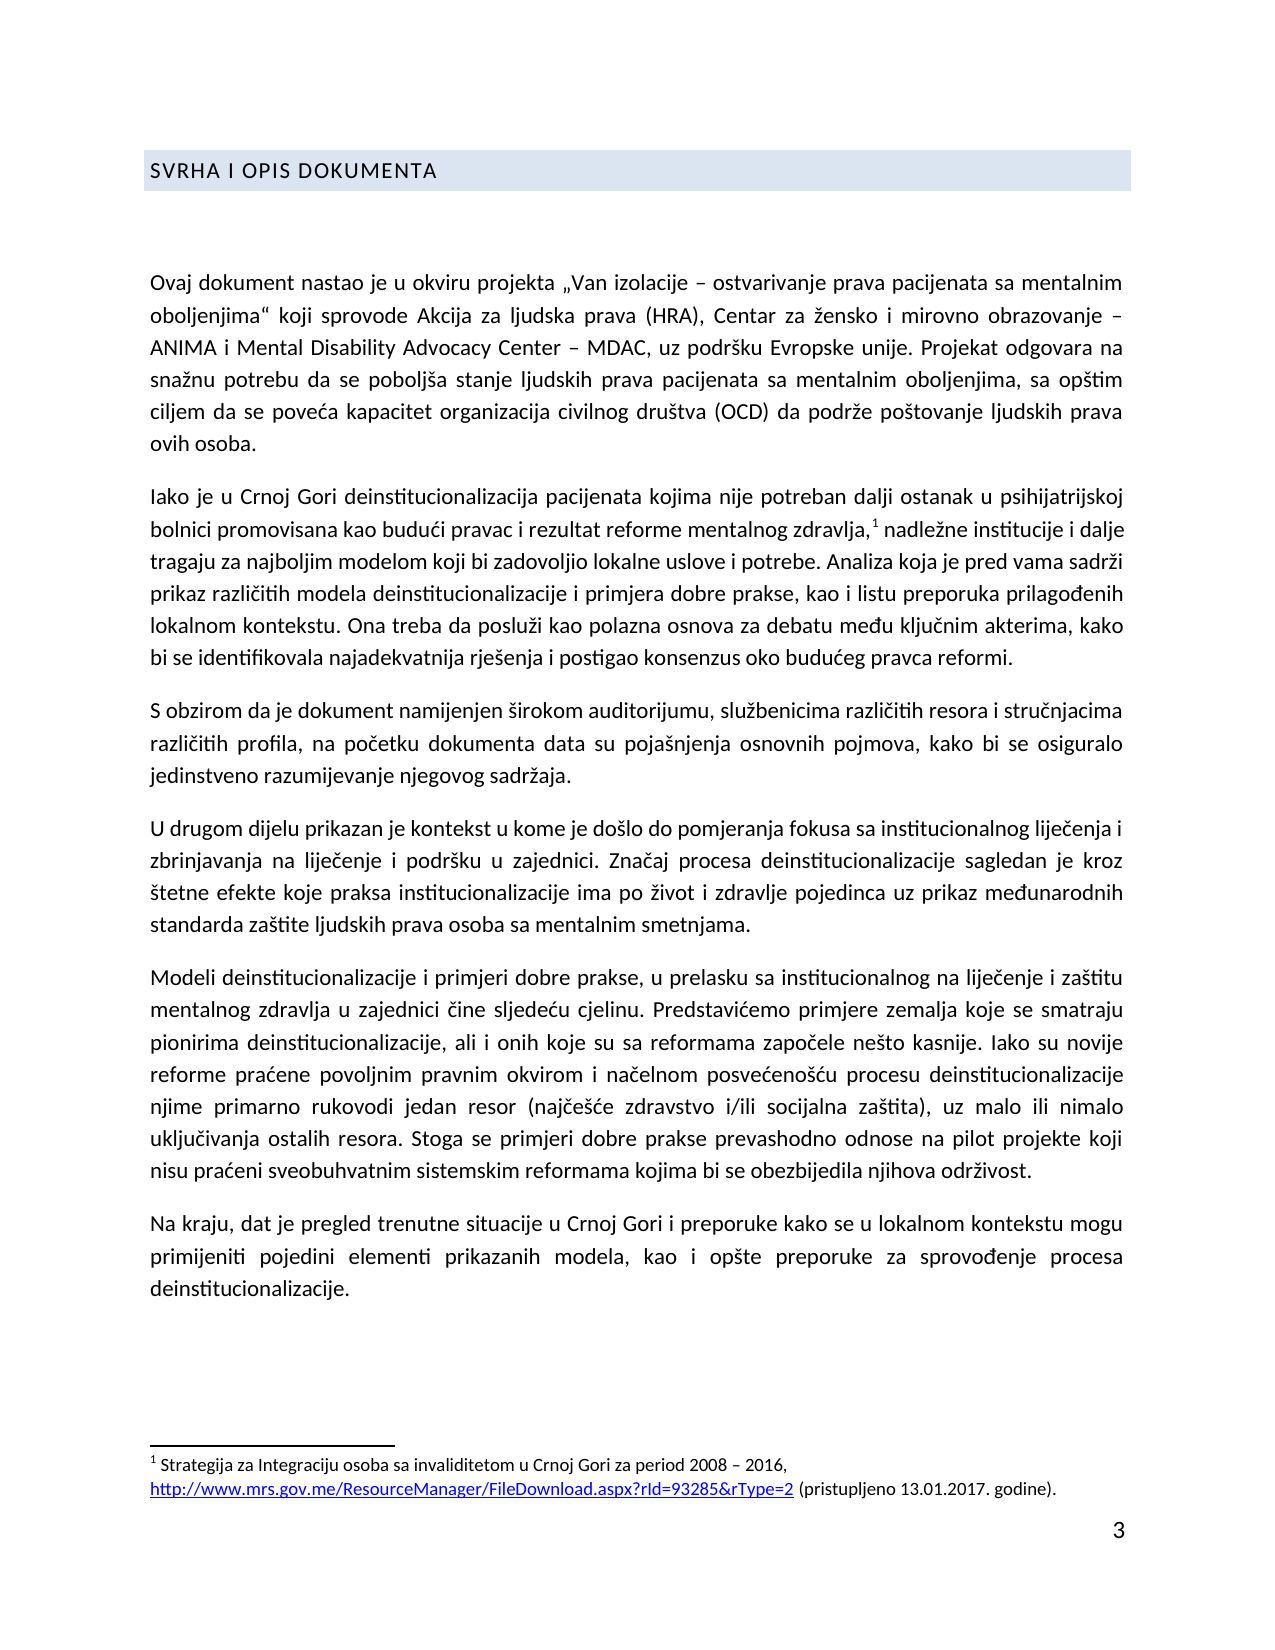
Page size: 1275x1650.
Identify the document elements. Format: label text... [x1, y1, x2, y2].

text U drugom dijelu prikazan je kontekst u kome je došlo do pomjeranja fokusa sa institucionalnog liječenja i zbrinjavanja na liječenje i podršku u zajednici. Značaj procesa deinstitucionalizacije sagledan je kroz štetne efekte koje praksa institucionalizacije ima po život i zdravlje pojedinca uz prikaz međunarodnih standarda zaštite ljudskih prava osoba sa mentalnim smetnjama. [150, 814, 1125, 938]
text Modeli deinstitucionalizacije i primjeri dobre prakse, u prelasku sa institucionalnog na liječenje i zaštitu mentalnog zdravlja u zajednici čine sljedeću cjelinu. Predstavićemo primjere zemalja koje se smatraju pionirima deinstitucionalizacije, ali i onih koje su sa reformama započele nešto kasnije. Iako su novije reforme praćene povoljnim pravnim okvirom i načelnom posvećenošću procesu deinstitucionalizacije njime primarno rukovodi jedan resor (najčešće zdravstvo i/ili socijalna zaštita), uz malo ili nimalo uključivanja ostalih resora. Stoga se primjeri dobre prakse prevashodno odnose na pilot projekte koji nisu praćeni sveobuhvatnim sistemskim reformama kojima bi se obezbijedila njihova održivost. [150, 963, 1125, 1184]
text Na kraju, dat je pregled trenutne situacije u Crnoj Gori i preporuke kako se u lokalnom kontekstu mogu primijeniti pojedini elementi prikazanih modela, kao i opšte preporuke za sprovođenje procesa deinstitucionalizacije. [150, 1209, 1125, 1302]
subtitle Svrha i opis dokumenta [150, 156, 1125, 184]
text Iako je u Crnoj Gori deinstitucionalizacija pacijenata kojima nije potreban dalji ostanak u psihijatrijskoj bolnici promovisana kao budući pravac i rezultat reforme mentalnog zdravlja, nadležne institucije i dalje tragaju za najboljim modelom koji bi zadovoljio lokalne uslove i potrebe. Analiza koja je pred vama sadrži prikaz različitih modela deinstitucionalizacije i primjera dobre prakse, kao i listu preporuka prilagođenih lokalnom kontekstu. Ona treba da posluži kao polazna osnova za debatu među ključnim akterima, kako bi se identifikovala najadekvatnija rješenja i postigao konsenzus oko budućeg pravca reformi. [150, 482, 1125, 671]
text Ovaj dokument nastao je u okviru projekta „Van izolacije – ostvarivanje prava pacijenata sa mentalnim oboljenjima“ koji sprovode Akcija za ljudska prava (HRA), Centar za žensko i mirovno obrazovanje – ANIMA i Mental Disability Advocacy Center – MDAC, uz podršku Evropske unije. Projekat odgovara na snažnu potrebu da se poboljša stanje ljudskih prava pacijenata sa mentalnim oboljenjima, sa opštim ciljem da se poveća kapacitet organizacija civilnog društva (OCD) da podrže poštovanje ljudskih prava ovih osoba. [150, 268, 1125, 457]
text S obzirom da je dokument namijenjen širokom auditorijumu, službenicima različitih resora i stručnjacima različitih profila, na početku dokumenta data su pojašnjenja osnovnih pojmova, kako bi se osiguralo jedinstveno razumijevanje njegovog sadržaja. [150, 696, 1125, 789]
